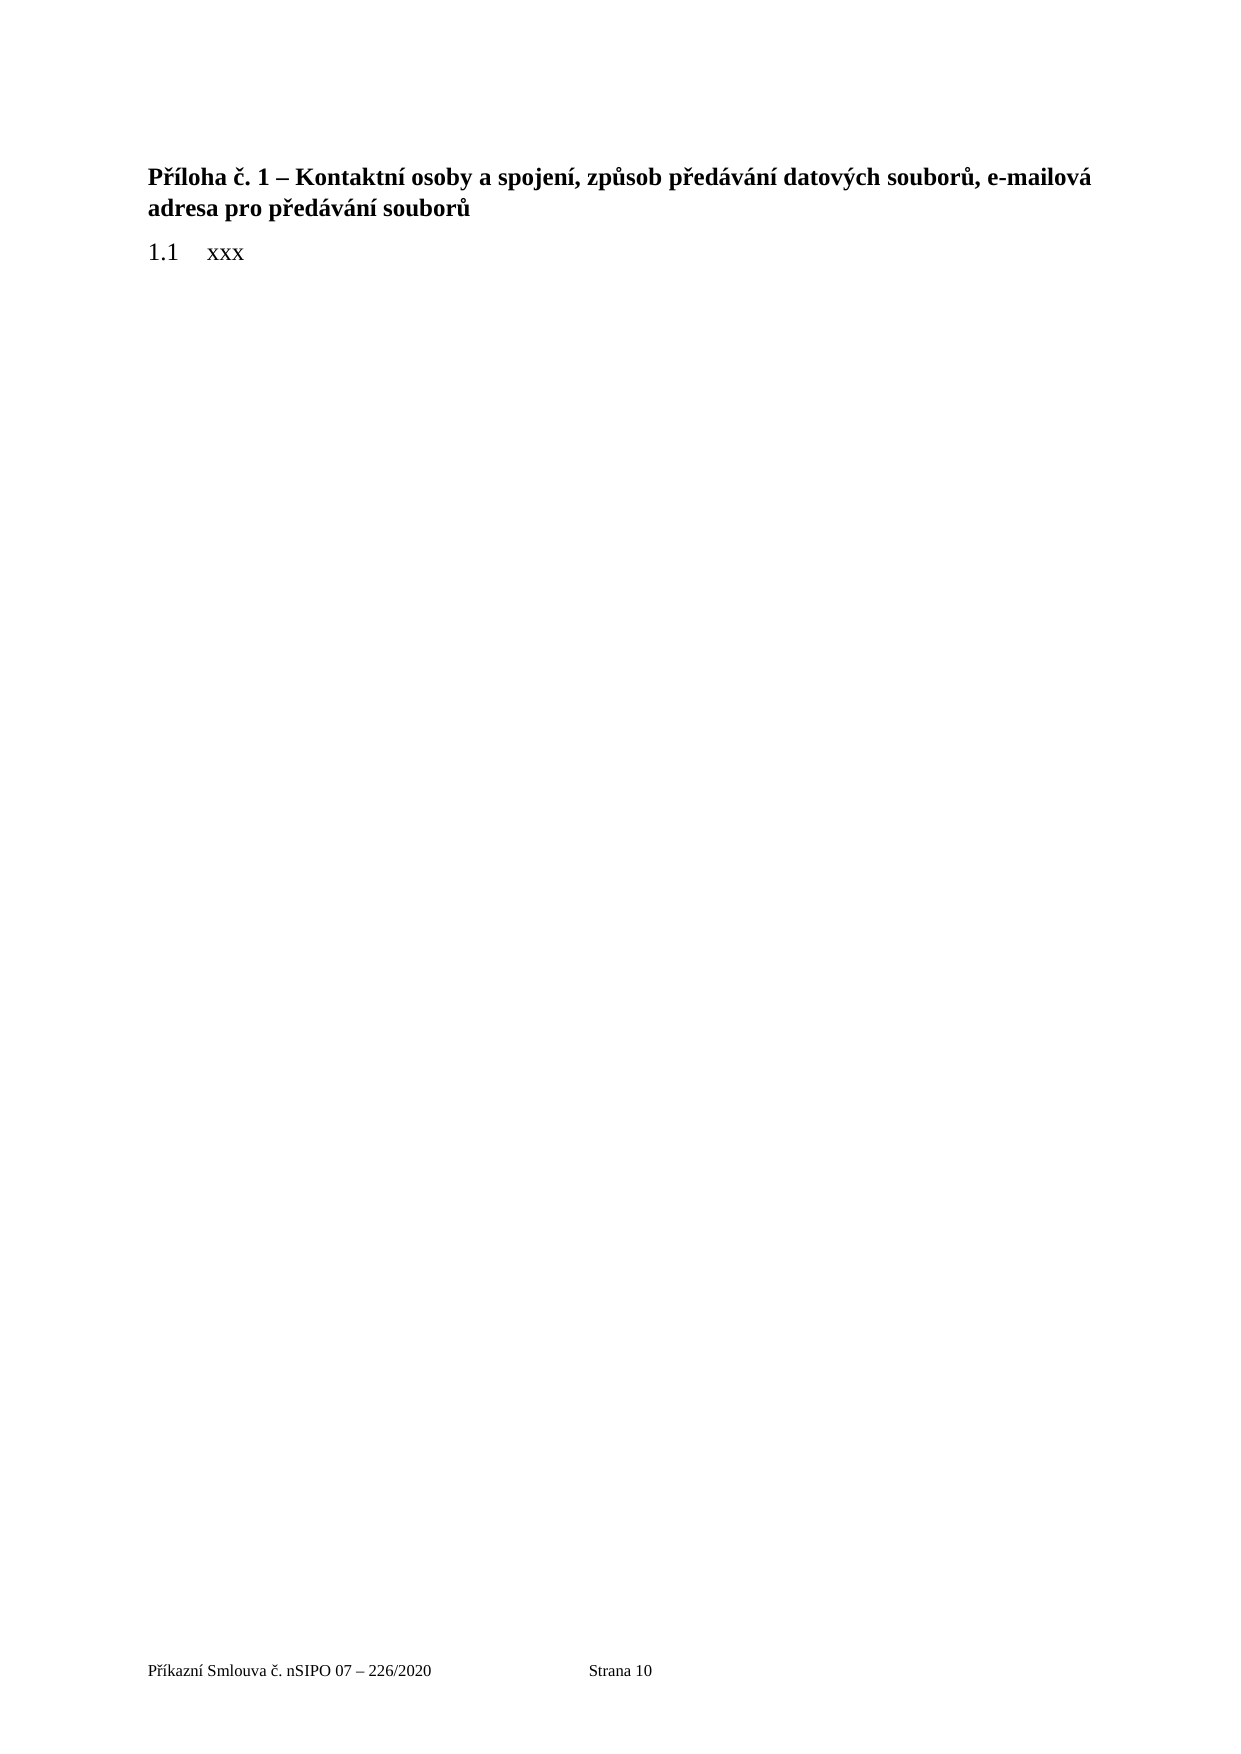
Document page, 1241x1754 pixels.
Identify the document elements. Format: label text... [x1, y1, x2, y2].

text Příloha č. 1 – Kontaktní osoby a spojení, způsob předávání datových souborů, e-mailová adresa pro předávání souborů [148, 160, 1093, 223]
text 1.1 xxx [148, 235, 1093, 266]
